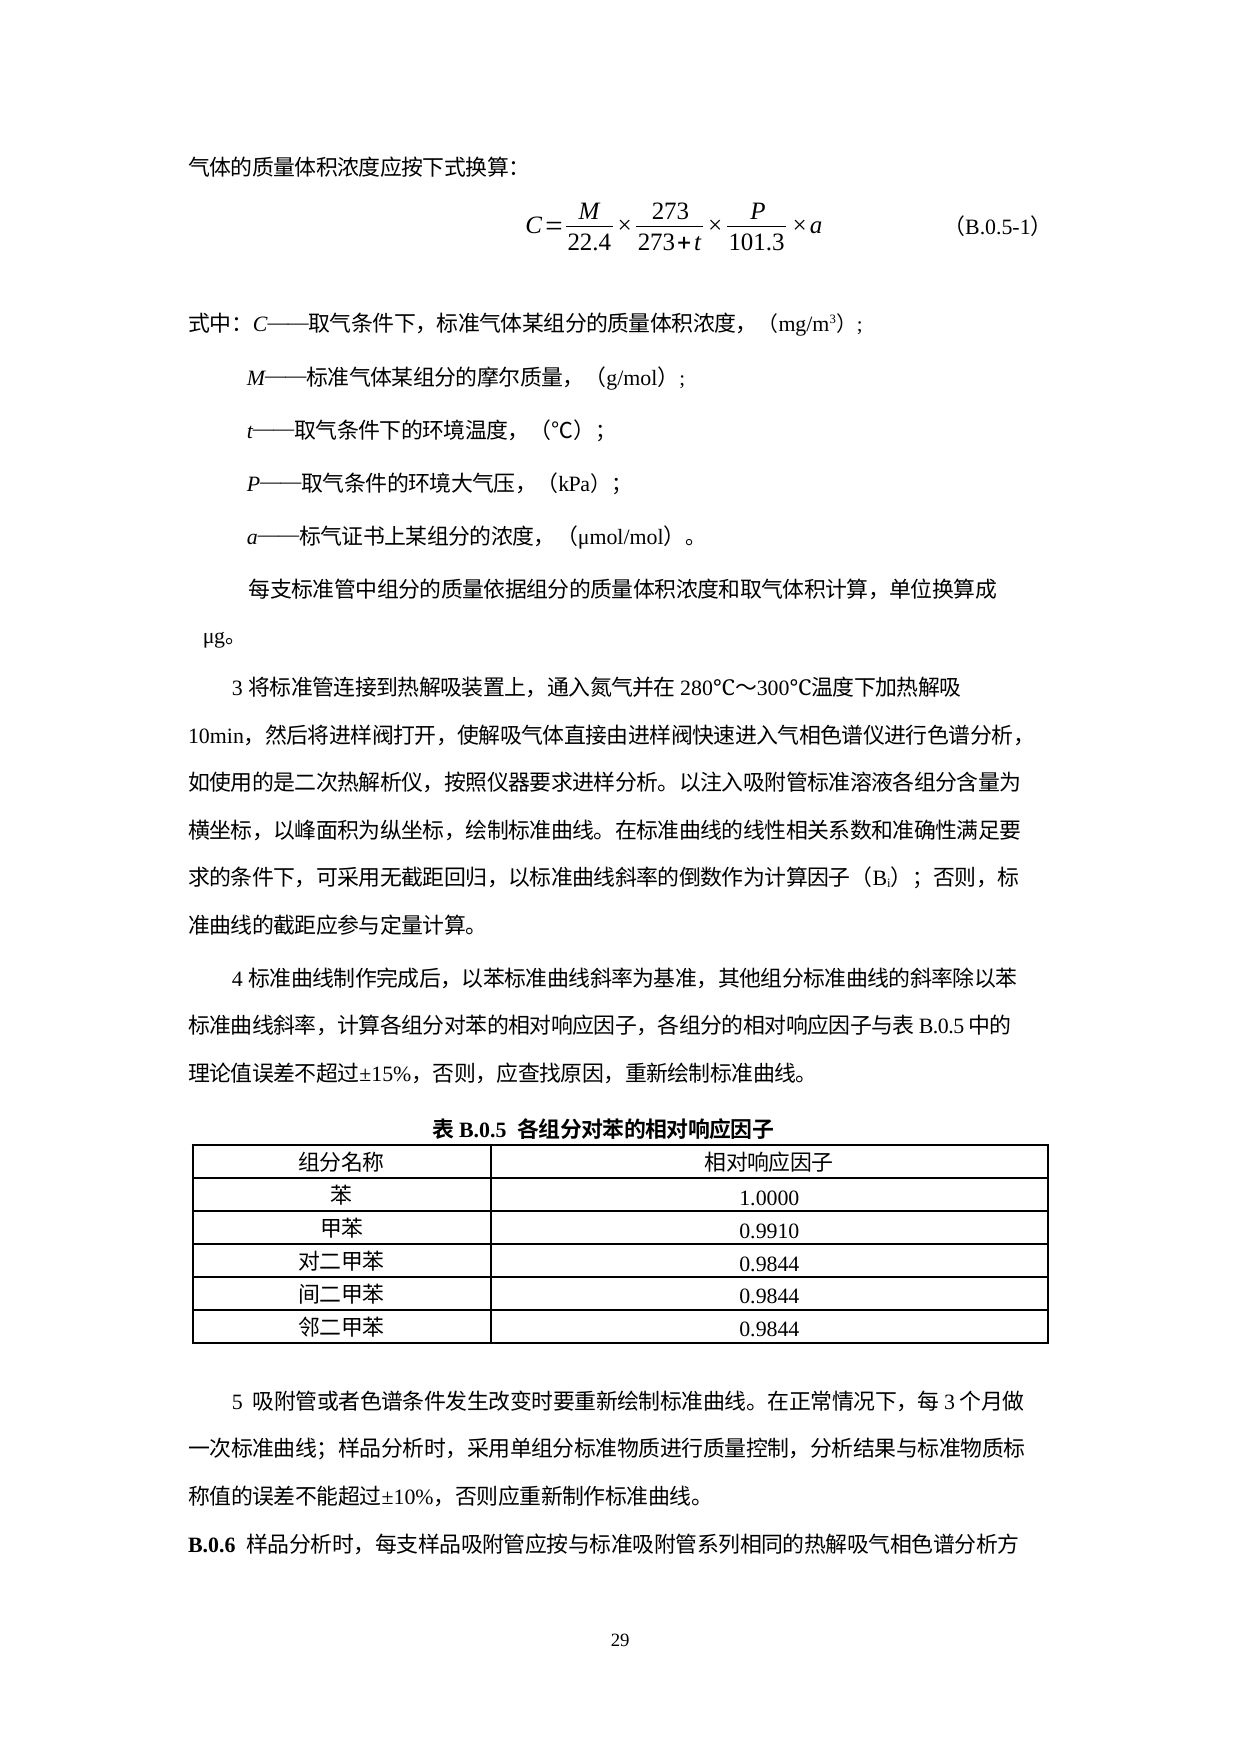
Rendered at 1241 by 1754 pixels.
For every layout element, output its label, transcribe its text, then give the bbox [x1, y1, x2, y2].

table_cell 1.0000 [492, 1179, 1047, 1210]
text 3 将标准管连接到热解吸装置上，通入氮气并在280℃～300℃温度下加热解吸10min，然后将进样阀打开，使解吸气体直接由进样阀快速进入气相色谱仪进行色谱分析，如使用的是二次热解析仪，按照仪器要求进样分析。以注入吸附管标准溶液各组分含量为横坐标，以峰面积为纵坐标，绘制标准曲线。在标准曲线的线性相关系数和准确性满足要求的条件下，可采用无截距回归，以标准曲线斜率的倒数作为计算因子（Bi）；否则，标准曲线的截距应参与定量计算。 [188, 670, 1030, 939]
table_cell 邻二甲苯 [194, 1311, 490, 1342]
table_header 组分名称 [194, 1146, 490, 1177]
table_header 相对响应因子 [492, 1146, 1047, 1177]
text 式中：C——取气条件下，标准气体某组分的质量体积浓度，（mg/m3）; [188, 306, 1020, 338]
table_cell 对二甲苯 [194, 1245, 490, 1276]
text a——标气证书上某组分的浓度，（μmol/mol）。 [247, 519, 1020, 551]
text P——取气条件的环境大气压，（kPa）； [247, 466, 1020, 497]
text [188, 1527, 1020, 1559]
text 表B.0.5 各组分对苯的相对响应因子 [188, 1109, 1019, 1144]
text M——标准气体某组分的摩尔质量，（g/mol）; [247, 359, 1020, 391]
table_cell 甲苯 [194, 1212, 490, 1243]
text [188, 150, 1030, 182]
text 5 吸附管或者色谱条件发生改变时要重新绘制标准曲线。在正常情况下，每3个月做一次标准曲线；样品分析时，采用单组分标准物质进行质量控制，分析结果与标准物质标称值的误差不能超过±10%，否则应重新制作标准曲线。 [188, 1384, 1030, 1510]
table_cell 0.9844 [492, 1245, 1047, 1276]
table_cell 0.9910 [492, 1212, 1047, 1243]
text （B.0.5-1） [188, 197, 1052, 256]
table_cell 0.9844 [492, 1278, 1047, 1309]
table_cell 苯 [194, 1179, 490, 1210]
table_cell 间二甲苯 [194, 1278, 490, 1309]
text t——取气条件下的环境温度，（℃）； [247, 413, 1020, 444]
text 4 标准曲线制作完成后，以苯标准曲线斜率为基准，其他组分标准曲线的斜率除以苯标准曲线斜率，计算各组分对苯的相对响应因子，各组分的相对响应因子与表B.0.5中的理论值误差不超过±15%，否则，应查找原因，重新绘制标准曲线。 [188, 961, 1030, 1088]
text 每支标准管中组分的质量依据组分的质量体积浓度和取气体积计算，单位换算成μg。 [203, 572, 1030, 649]
table_cell 0.9844 [492, 1311, 1047, 1342]
